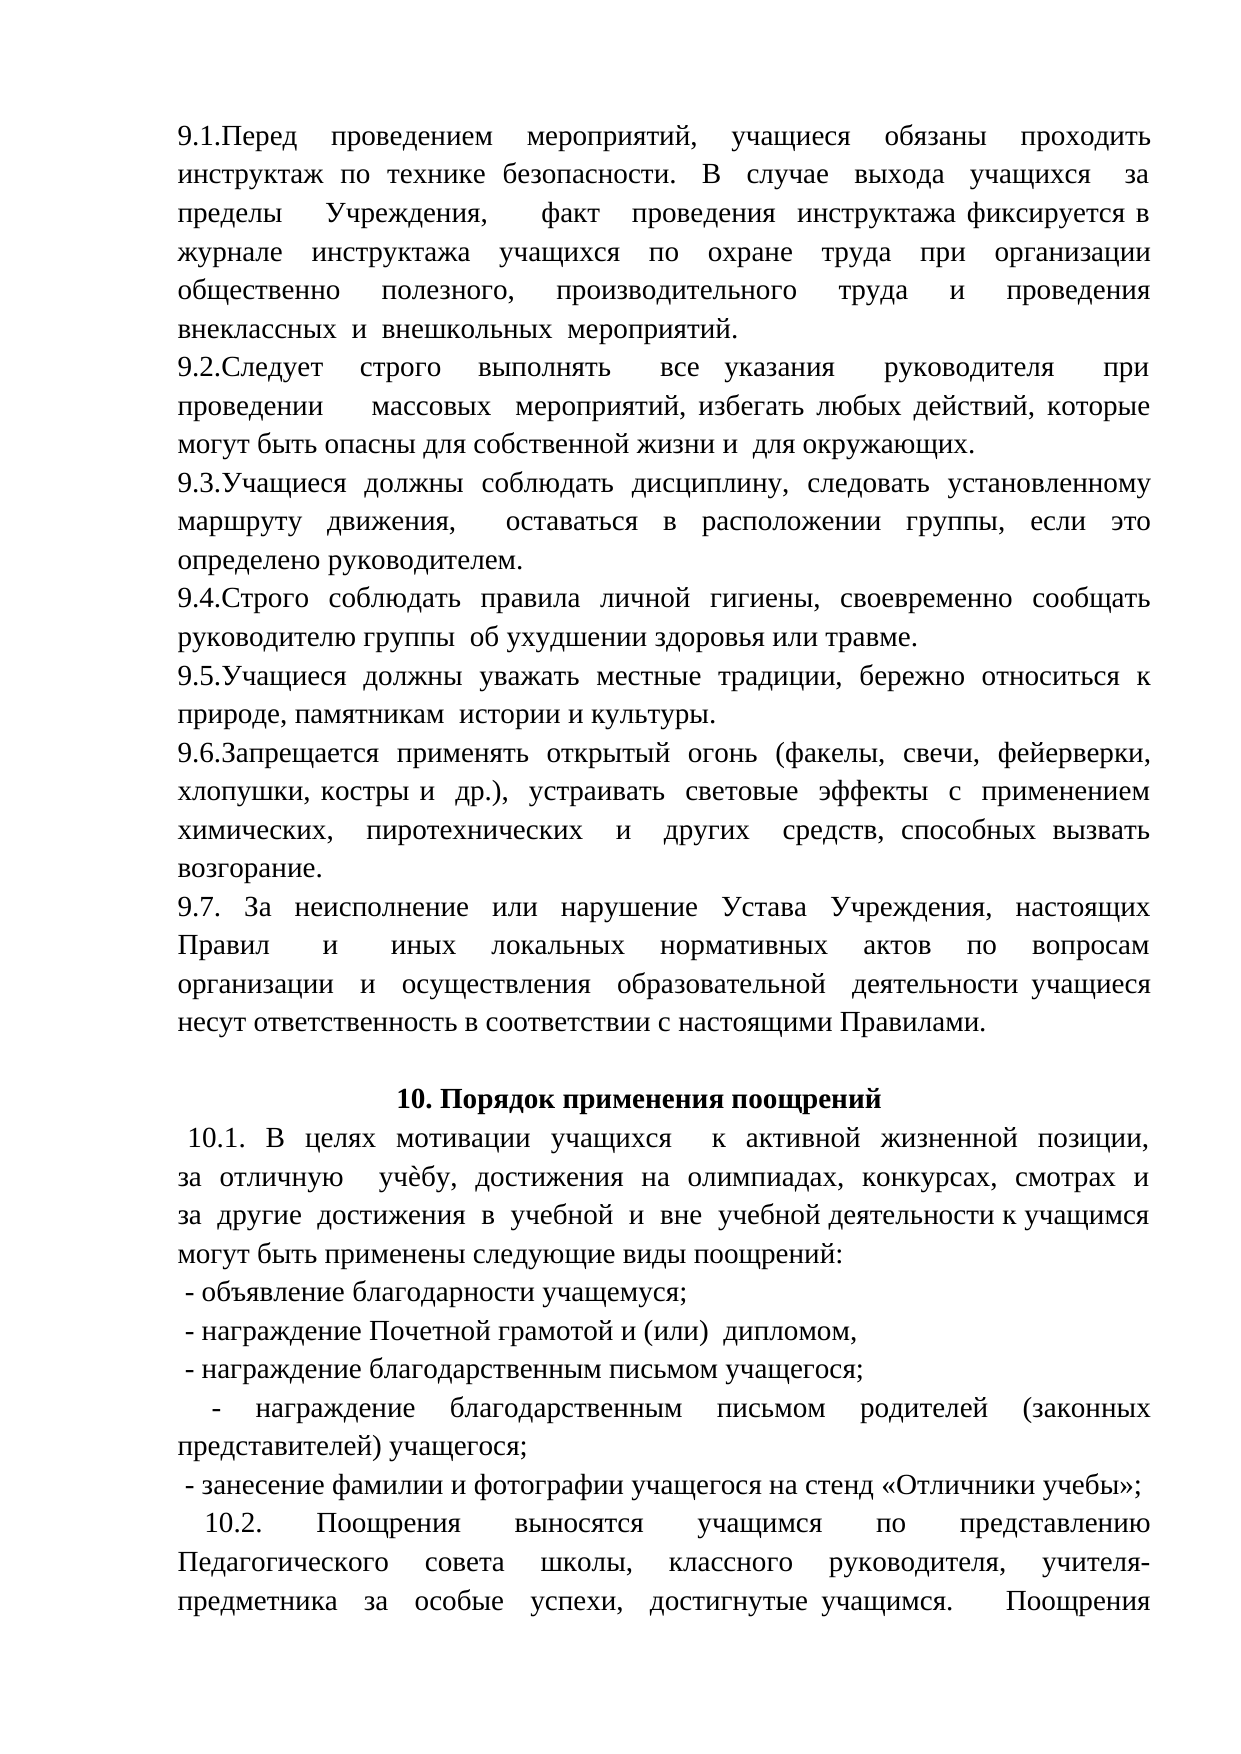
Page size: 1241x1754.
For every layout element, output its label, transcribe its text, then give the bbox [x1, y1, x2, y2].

text 9.5.Учащиеся должны уважать местные традиции, бережно относиться к природе, памятникам истории и культуры. [177, 658, 1152, 730]
text 10. Порядок применения поощрений [177, 1082, 1152, 1115]
text - награждение благодарственным письмом учащегося; [177, 1351, 1152, 1385]
text 9.7. За неисполнение или нарушение Устава Учреждения, настоящих Правил и иных локальных нормативных актов по вопросам организации и осуществления образовательной деятельности учащиеся несут ответственность в соответствии с настоящими Правилами. [177, 889, 1152, 1038]
text 9.4.Строго соблюдать правила личной гигиены, своевременно сообщать руководителю группы об ухудшении здоровья или травме. [177, 581, 1152, 653]
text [177, 1506, 1152, 1616]
text 9.1.Перед проведением мероприятий, учащиеся обязаны проходить инструктаж по технике безопасности. В случае выхода учащихся за пределы Учреждения, факт проведения инструктажа фиксируется в журнале инструктажа учащихся по охране труда при организации общественно полезного, производительного труда и проведения внеклассных и внешкольных мероприятий. [177, 118, 1152, 344]
text 10.1. В целях мотивации учащихся к активной жизненной позиции, за отличную учѐбу, достижения на олимпиадах, конкурсах, смотрах и за другие достижения в учебной и вне учебной деятельности к учащимся могут быть применены следующие виды поощрений: [177, 1120, 1152, 1269]
text - объявление благодарности учащемуся; [177, 1274, 1152, 1308]
text 9.6.Запрещается применять открытый огонь (факелы, свечи, фейерверки, хлопушки, костры и др.), устраивать световые эффекты с применением химических, пиротехнических и других средств, способных вызвать возгорание. [177, 735, 1152, 884]
text 9.3.Учащиеся должны соблюдать дисциплину, следовать установленному маршруту движения, оставаться в расположении группы, если это определено руководителем. [177, 465, 1152, 576]
text - награждение благодарственным письмом родителей (законных представителей) учащегося; [177, 1390, 1152, 1462]
text - награждение Почетной грамотой и (или) дипломом, [177, 1313, 1152, 1346]
text 9.2.Следует строго выполнять все указания руководителя при проведении массовых мероприятий, избегать любых действий, которые могут быть опасны для собственной жизни и для окружающих. [177, 349, 1152, 460]
text - занесение фамилии и фотографии учащегося на стенд «Отличники учебы»; [177, 1467, 1152, 1501]
